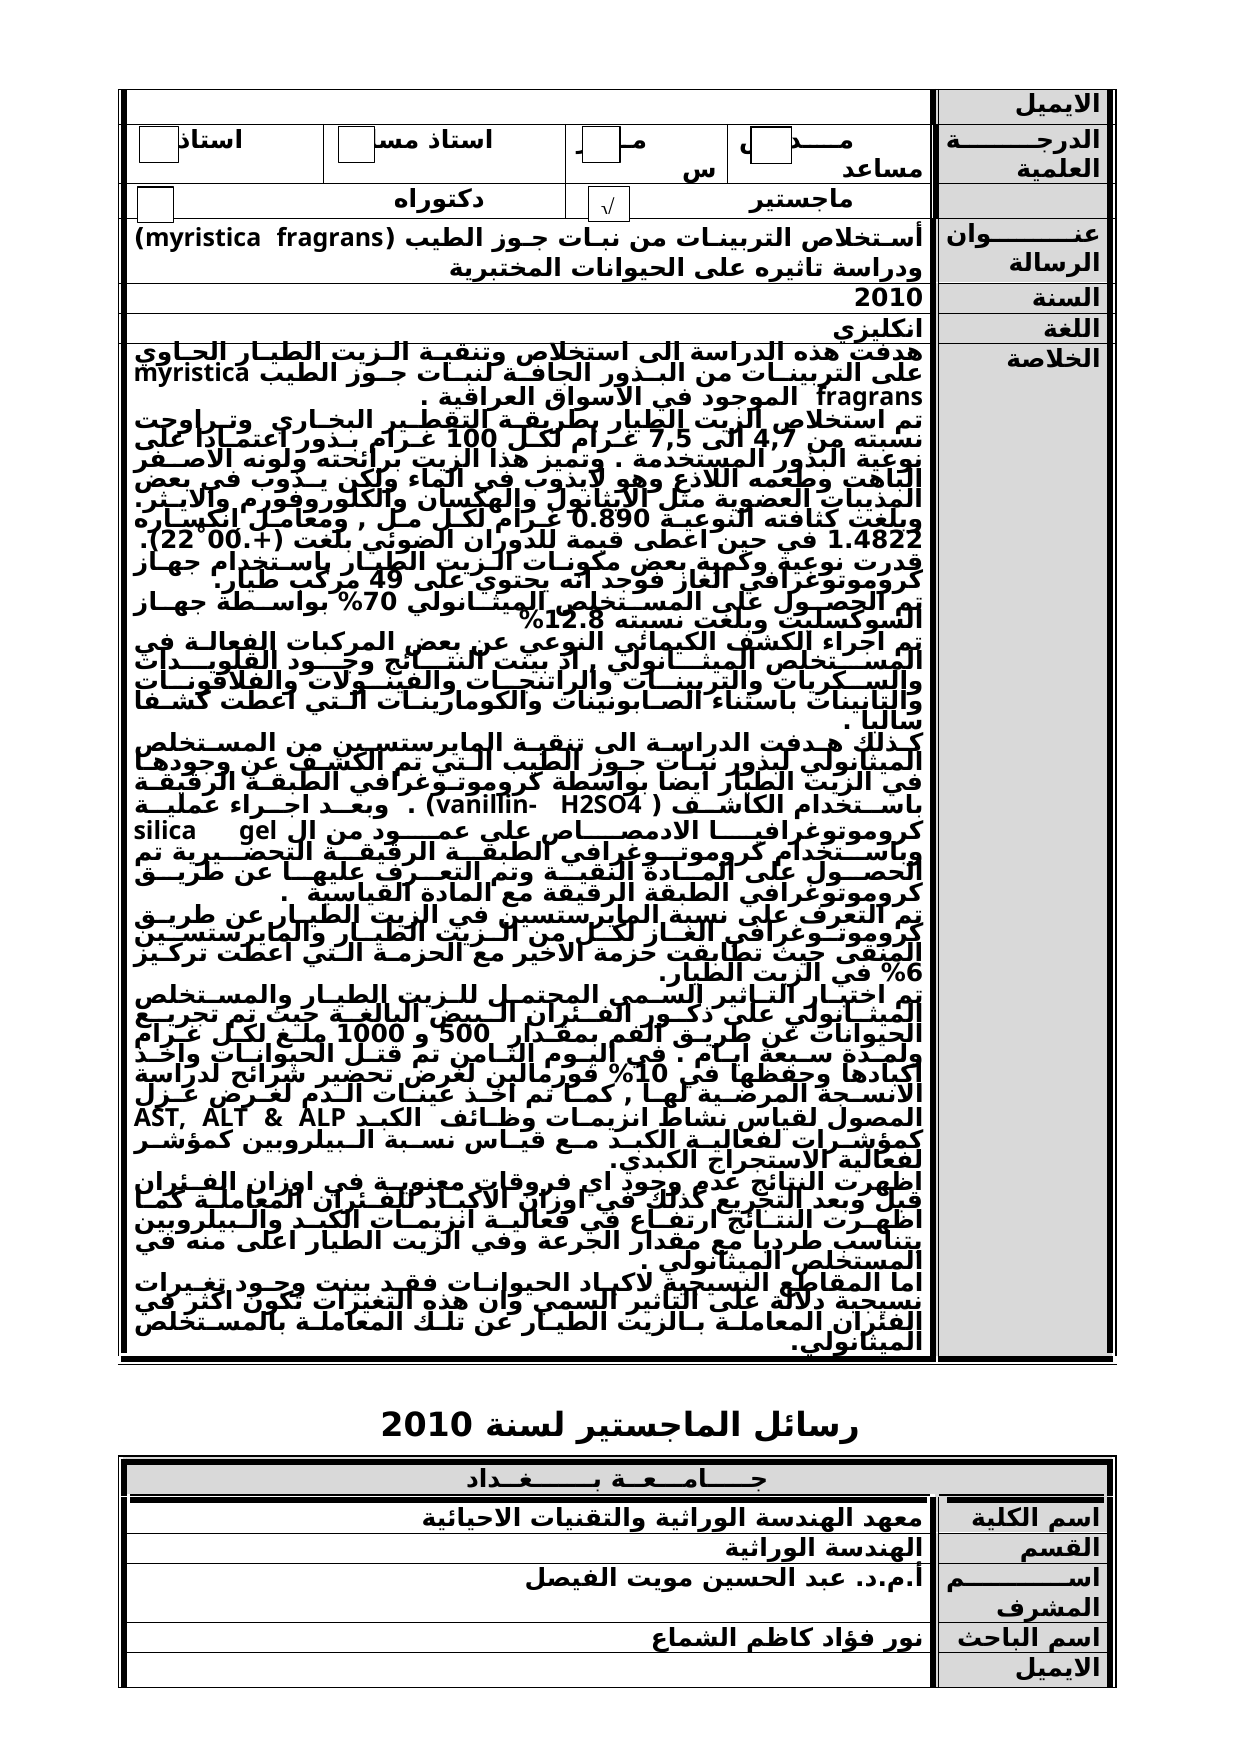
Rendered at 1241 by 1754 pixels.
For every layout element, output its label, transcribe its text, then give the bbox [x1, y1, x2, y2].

table_cell نور فؤاد كاظم الشماع [127, 1623, 930, 1652]
table_cell 2010 [127, 284, 930, 313]
table_cell القسم [939, 1534, 1107, 1563]
table_cell انكليزي [127, 314, 930, 343]
table_cell اسم المشرف [939, 1564, 1107, 1622]
table_cell اسم الكلية [935, 1494, 1112, 1532]
table_cell اللغة [939, 314, 1107, 343]
text رسائل الماجستير لسنة 2010 [187, 1405, 1053, 1444]
table_cell الهندسة الوراثية [127, 1534, 930, 1563]
table_cell أستخلاص التربينات من نبات جوز الطيب (myristica fragrans) ودراسة تاثيره على الحيوانات المختبرية [127, 219, 930, 282]
table_cell اسم الباحث [939, 1623, 1107, 1652]
table_cell مدرس مساعد [728, 125, 930, 183]
table_cell السنة [939, 284, 1107, 313]
table_cell الايميل [939, 1653, 1107, 1687]
table_cell أ.م.د. عبد الحسين مويت الفيصل [127, 1564, 930, 1622]
table_cell [939, 184, 1107, 218]
table_cell ماجستير [566, 184, 930, 218]
table_cell هدفت هذه الدراسة الى استخلاص وتنقية الزيت الطيار الحاوي على التربينات من البذور الجافة لنبات جوز الطيب myristica fragrans الموجود في الاسواق العراقية . تم استخلاص الزيت الطيار بطريقة التقطير البخاري وتراوحت نسبته من 4,7 الى 7,5 غرام لكل 100 غرام بذور اعتمادا على نوعية البذور المستخدمة . وتميز هذا الزيت برائحته ولونه الاصفر الباهت وطعمه اللاذع وهو لايذوب في الماء ولكن يذوب في بعض المذيبات العضوية مثل الايثانول والهكسان والكلوروفورم والايثر. وبلغت كثافته النوعية 0.890 غرام لكل مل , ومعامل انكساره 1.4822 في حين اعطى قيمة للدوران الضوئي بلغت (+.00́˚22). قدرت نوعية وكمية بعض مكونات الزيت الطيار باستخدام جهاز كروموتوغرافي الغاز فوجد انه يحتوي على 49 مركب طيار. تم الحصول على المستخلص الميثانولي 70% بواسطة جهاز السوكسليت وبلغت نسبته 12.8% تم اجراء الكشف الكيمائي النوعي عن بعض المركبات الفعالة في المستخلص الميثانولي , اذ بينت النتائج وجود القلويدات والسكريات والتربينات والراتنجات والفينولات والفلافونات والتانينات باسثناء الصابونينات والكومارينات التي اعطت كشفا سالبا . كذلك هدفت الدراسة الى تنقية المايرستسين من المستخلص الميثانولي لبذور نبات جوز الطيب التي تم الكشف عن وجودها في الزيت الطيار ايضا بواسطة كروموتوغرافي الطبقة الرقيقة باستخدام الكاشف ( vanillin- H2SO4) . وبعد اجراء عملية كروموتوغرافيا الادمصاص على عمود من ال silica gel وباستخدام كروموتوغرافي الطبقة الرقيقة التحضيرية تم الحصول على المادة النقية وتم التعرف عليها عن طريق كروموتوغرافي الطبقة الرقيقة مع المادة القياسية . تم التعرف على نسبة المايرستسين في الزيت الطيار عن طريق كروموتوغرافي الغاز لكل من الزيت الطيار والمايرستسين المنقى حيث تطابقت حزمة الاخير مع الحزمة التي اعطت تركيز 6% في الزيت الطيار. تم اختبار التاثير السمي المحتمل للزيت الطيار والمستخلص الميثانولي على ذكور الفئران البيض البالغة حيث تم تجريع الحيوانات عن طريق الفم بمقدار 500 و 1000 ملغ لكل غرام ولمدة سبعة ايام . في اليوم الثامن تم قتل الحيوانات واخذ اكبادها وحفظها في 10% فورمالين لغرض تحضير شرائح لدراسة الانسجة المرضية لها , كما تم اخذ عينات الدم لغرض عزل المصول لقياس نشاط انزيمات وظائف الكبد AST, ALT & ALP كمؤشرات لفعالية الكبد مع قياس نسبة البيلروبين كمؤشر لفعالية الاستجراج الكبدي. اظهرت النتائج عدم وجود اي فروقات معنوية في اوزان الفئران قبل وبعد التجريع كذلك في اوزان الاكباد للفئران المعاملة كما اظهرت النتائج ارتفاع في فعالية انزيمات الكبد والبيلروبين يتناسب طرديا مع مقدار الجرعة وفي الزيت الطيار اعلى منه في المستخلص الميثانولي . اما المقاطع النسيجية لاكباد الحيوانات فقد بينت وجود تغيرات نسيجية دلالة على التاثير السمي وان هذه التغيرات تكون اكثر في الفئران المعاملة بالزيت الطيار عن تلك المعاملة بالمستخلص الميثانولي. [123, 344, 930, 1356]
table_cell معهد الهندسة الوراثية والتقنيات الاحيائية [123, 1494, 934, 1532]
table_header جـــــامـــعــة بـــــــغــداد [127, 1465, 1107, 1494]
table_cell الخلاصة [939, 344, 1112, 1356]
table_cell استاذ مساعد [324, 125, 565, 183]
table_cell الدرجة العلمية [939, 125, 1107, 183]
table_cell مدرس [566, 125, 727, 183]
table_cell الايميل [939, 90, 1107, 124]
table_cell استاذ [127, 125, 323, 183]
table_cell عنوان الرسالة [939, 219, 1107, 282]
table_cell دكتوراه [127, 184, 565, 218]
table_cell [127, 90, 930, 124]
table_cell [127, 1653, 930, 1687]
